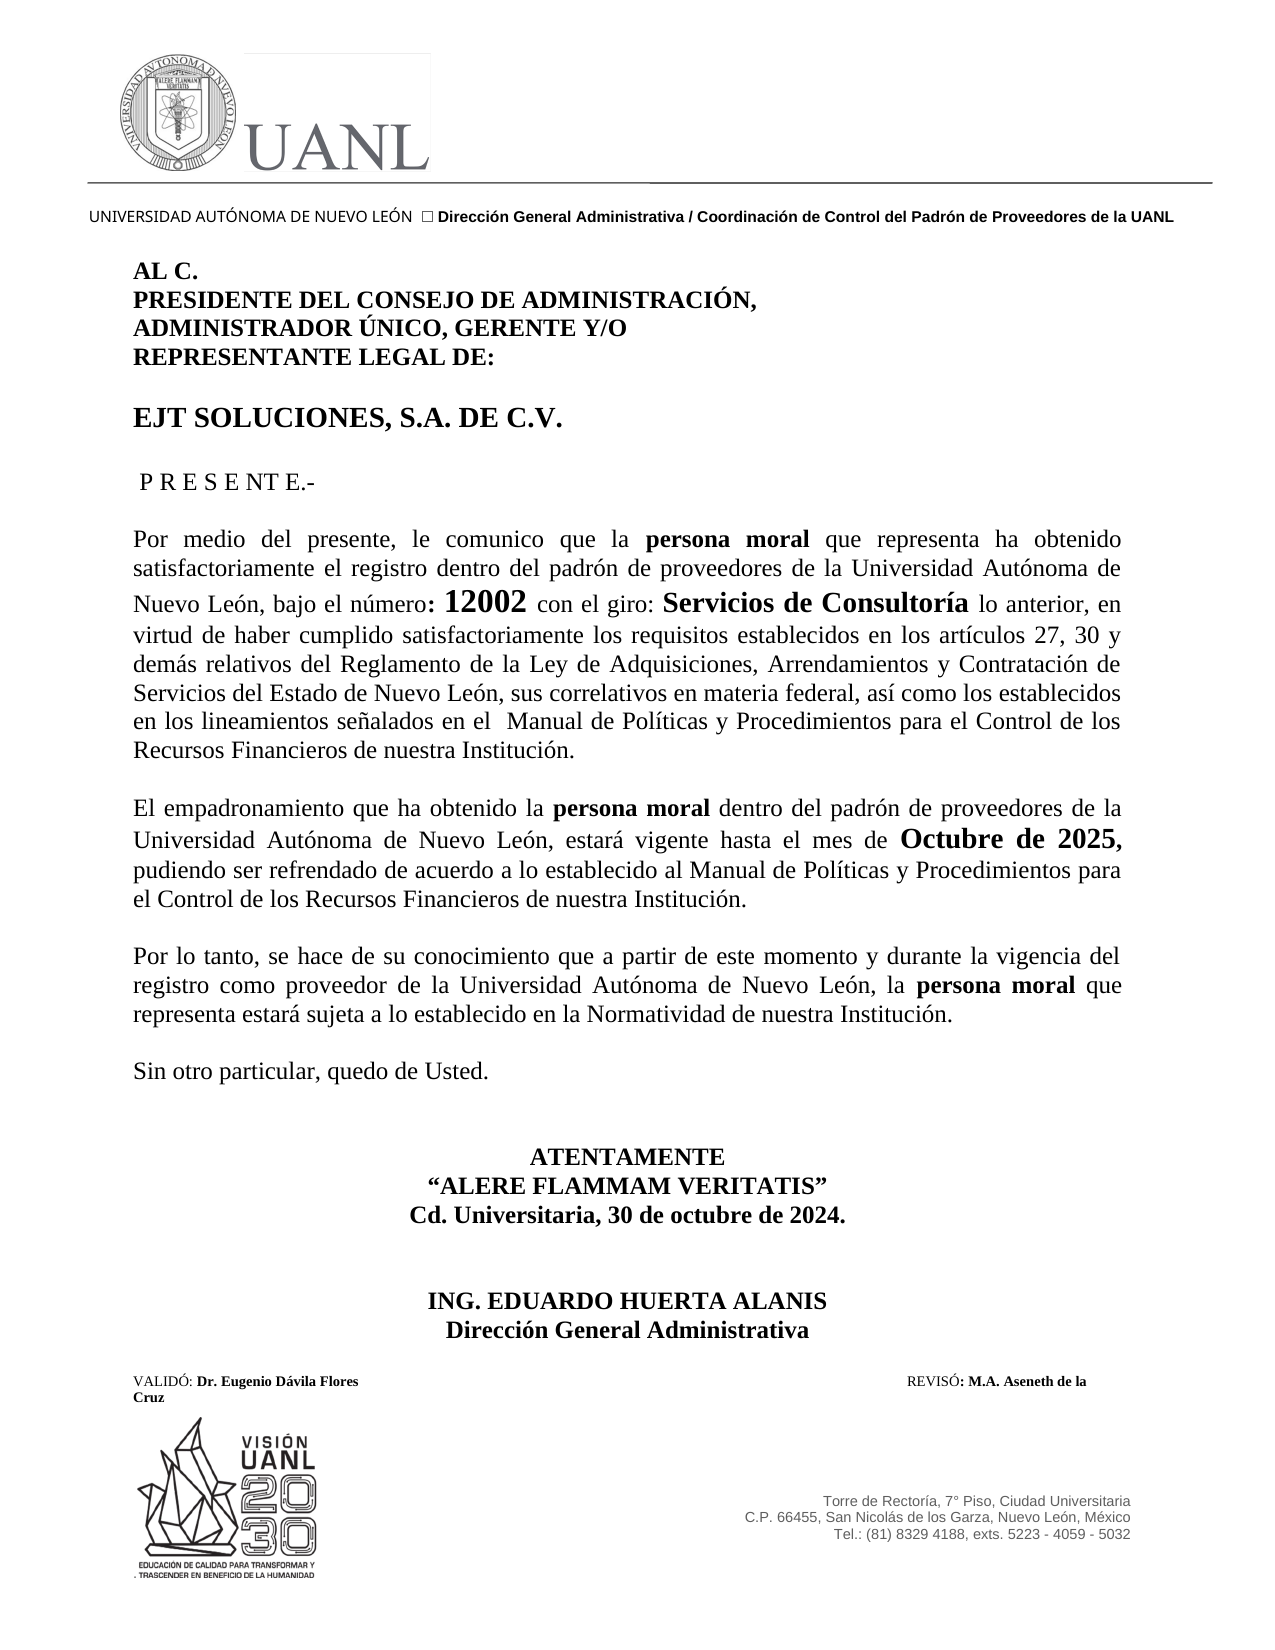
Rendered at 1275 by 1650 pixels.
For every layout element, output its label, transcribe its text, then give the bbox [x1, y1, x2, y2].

text El empadronamiento que ha obtenido la persona moral dentro del padrón de proveedores de la Universidad Autónoma de Nuevo León, estará vigente hasta el mes de Octubre de 2025, pudiendo ser refrendado de acuerdo a lo establecido al Manual de Políticas y Procedimientos para el Control de los Recursos Financieros de nuestra Institución. [133, 793, 1122, 912]
text ATENTAMENTE [133, 1142, 1122, 1171]
text Sin otro particular, quedo de Usted. [133, 1056, 1122, 1085]
text Por lo tanto, se hace de su conocimiento que a partir de este momento y durante la vigencia del registro como proveedor de la Universidad Autónoma de Nuevo León, la persona moral que representa estará sujeta a lo establecido en la Normatividad de nuestra Institución. [133, 941, 1122, 1027]
text ING. EDUARDO HUERTA ALANIS [133, 1286, 1122, 1315]
text Dirección General Administrativa [133, 1315, 1122, 1344]
text P R E S E NT E.- [133, 467, 1122, 496]
text Por medio del presente, le comunico que la persona moral que representa ha obtenido satisfactoriamente el registro dentro del padrón de proveedores de la Universidad Autónoma de Nuevo León, bajo el número: 12002 con el giro: Servicios de Consultoría lo anterior, en virtud de haber cumplido satisfactoriamente los requisitos establecidos en los artículos 27, 30 y demás relativos del Reglamento de la Ley de Adquisiciones, Arrendamientos y Contratación de Servicios del Estado de Nuevo León, sus correlativos en materia federal, así como los establecidos en los lineamientos señalados en el Manual de Políticas y Procedimientos para el Control de los Recursos Financieros de nuestra Institución. [133, 524, 1122, 764]
text ADMINISTRADOR ÚNICO, GERENTE Y/O [133, 313, 1122, 342]
text “ALERE FLAMMAM VERITATIS” [133, 1171, 1122, 1200]
picture [137, 1417, 318, 1578]
text AL C. [133, 256, 1122, 285]
picture [118, 53, 431, 172]
text REPRESENTANTE LEGAL DE: [133, 342, 1122, 371]
text PRESIDENTE DEL CONSEJO DE ADMINISTRACIÓN, [133, 285, 1122, 313]
subtitle Cd. Universitaria, 30 de octubre de 2024. [133, 1200, 1122, 1229]
text VALIDÓ: Dr. Eugenio Dávila Flores REVISÓ: M.A. Aseneth de la Cruz [133, 1372, 1122, 1406]
text EJT SOLUCIONES, S.A. DE C.V. [133, 400, 1122, 433]
